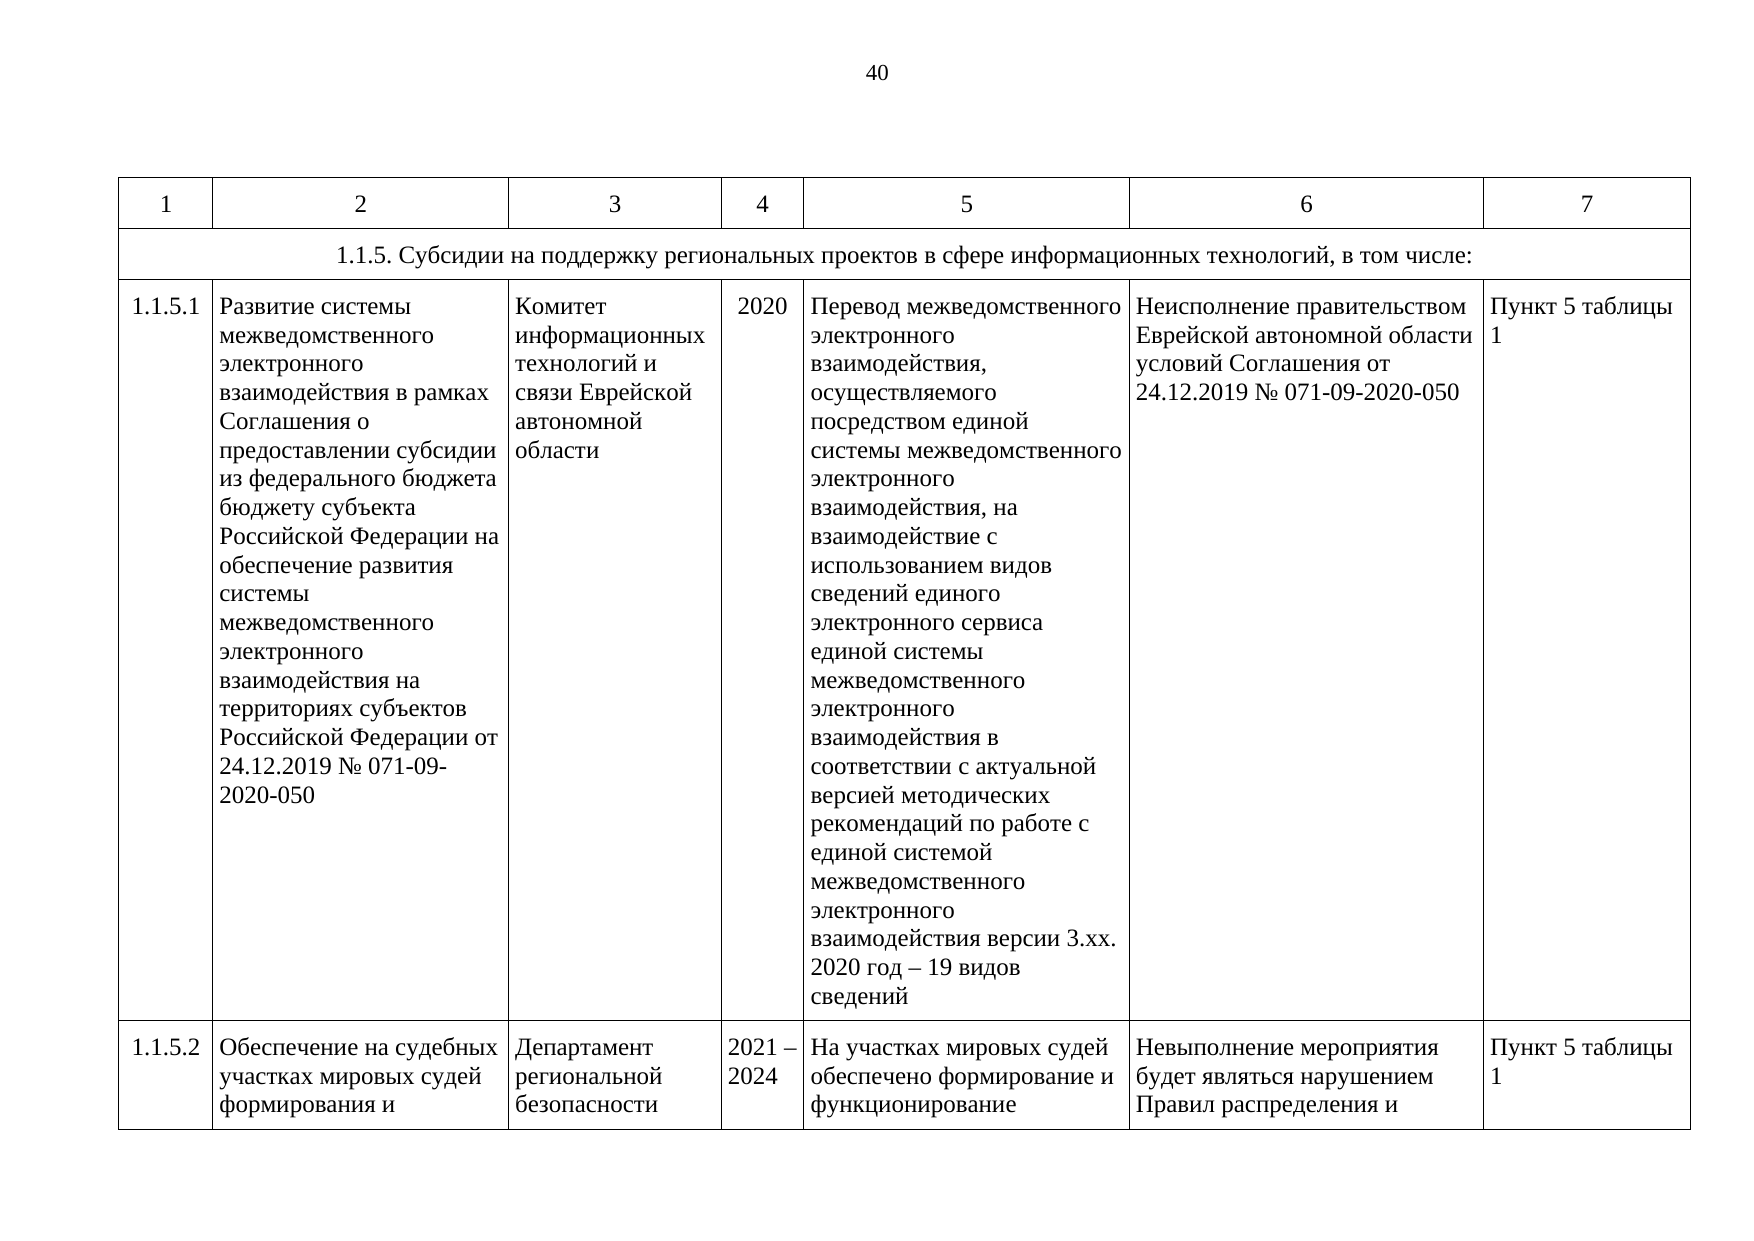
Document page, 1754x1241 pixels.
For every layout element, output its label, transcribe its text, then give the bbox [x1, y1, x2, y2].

table_cell Перевод межведомственного электронного взаимодействия, осуществляемого посредством единой системы межведомственного электронного взаимодействия, на взаимодействие с использованием видов сведений единого электронного сервиса единой системы межведомственного электронного взаимодействия в соответствии с актуальной версией методических рекомендаций по работе с единой системой межведомственного электронного взаимодействия версии 3.хх. 2020 год – 19 видов сведений [804, 280, 1129, 1020]
table_header 5 [804, 178, 1129, 228]
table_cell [1130, 1021, 1483, 1129]
table_cell 2020 [722, 280, 803, 1020]
table_cell 1.1.5. Субсидии на поддержку региональных проектов в сфере информационных технологий, в том числе: [119, 229, 1690, 279]
table_cell Развитие системы межведомственного электронного взаимодействия в рамках Соглашения о предоставлении субсидии из федерального бюджета бюджету субъекта Российской Федерации на обеспечение развития системы межведомственного электронного взаимодействия на территориях субъектов Российской Федерации от 24.12.2019 № 071-09-2020-050 [213, 280, 508, 1020]
table_header 4 [722, 178, 803, 228]
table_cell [213, 1021, 508, 1129]
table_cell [804, 1021, 1129, 1129]
table_cell Пункт 5 таблицы 1 [1484, 280, 1690, 1020]
table_cell 1.1.5.2 [119, 1021, 212, 1129]
table_header 2 [213, 178, 508, 228]
table_cell Неисполнение правительством Еврейской автономной области условий Соглашения от 24.12.2019 № 071-09-2020-050 [1130, 280, 1483, 1020]
table_header 3 [509, 178, 721, 228]
table_header 6 [1130, 178, 1483, 228]
table_cell 1.1.5.1 [119, 280, 212, 1020]
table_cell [509, 1021, 721, 1129]
table_header 1 [119, 178, 212, 228]
table_cell Пункт 5 таблицы 1 [1484, 1021, 1690, 1129]
table_header 7 [1484, 178, 1690, 228]
table_cell 2021 – 2024 [722, 1021, 803, 1129]
table_cell Комитет информационных технологий и связи Еврейской автономной области [509, 280, 721, 1020]
